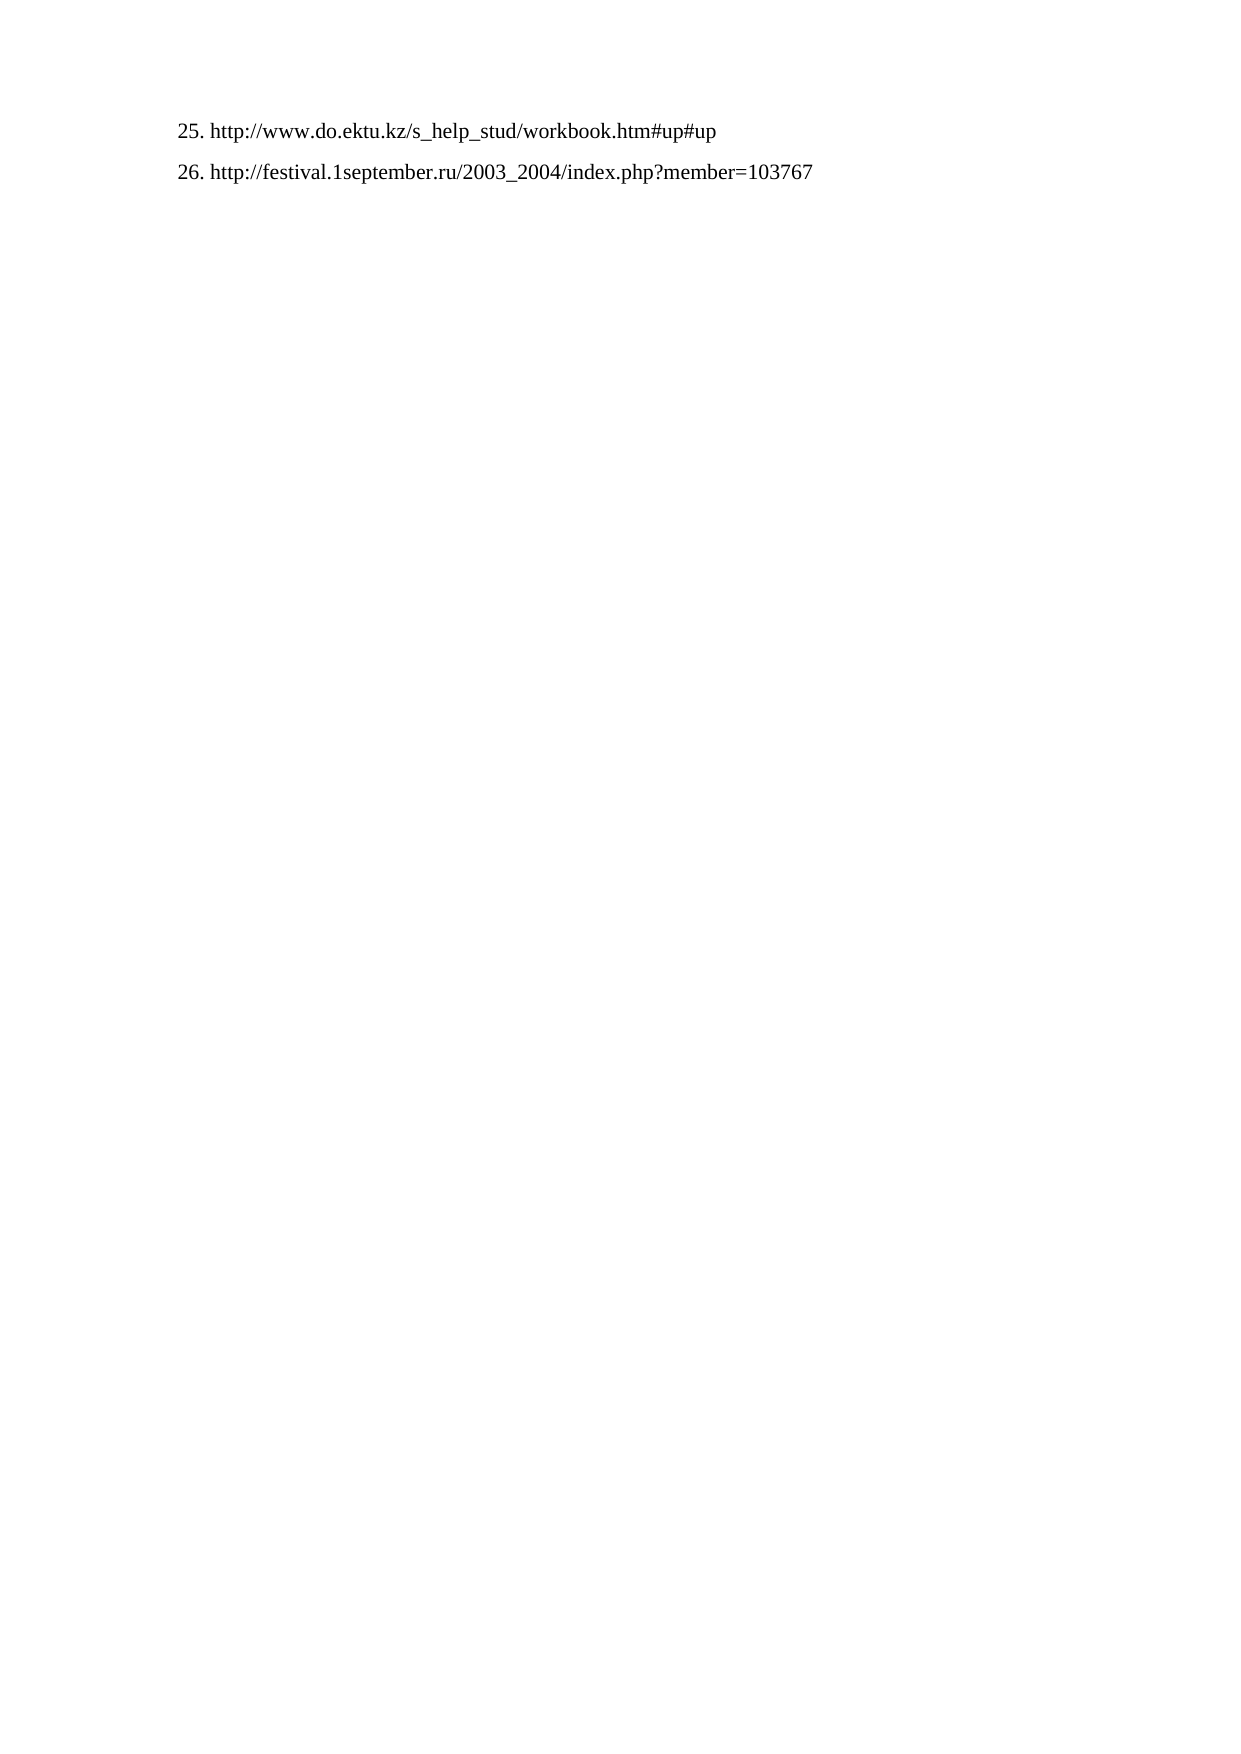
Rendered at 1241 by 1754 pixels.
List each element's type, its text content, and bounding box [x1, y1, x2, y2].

text 26. http://festival.1september.ru/2003_2004/index.php?member=103767 [177, 159, 1152, 184]
text 25. http://www.do.ektu.kz/s_help_stud/workbook.htm#up#up [177, 118, 1152, 143]
